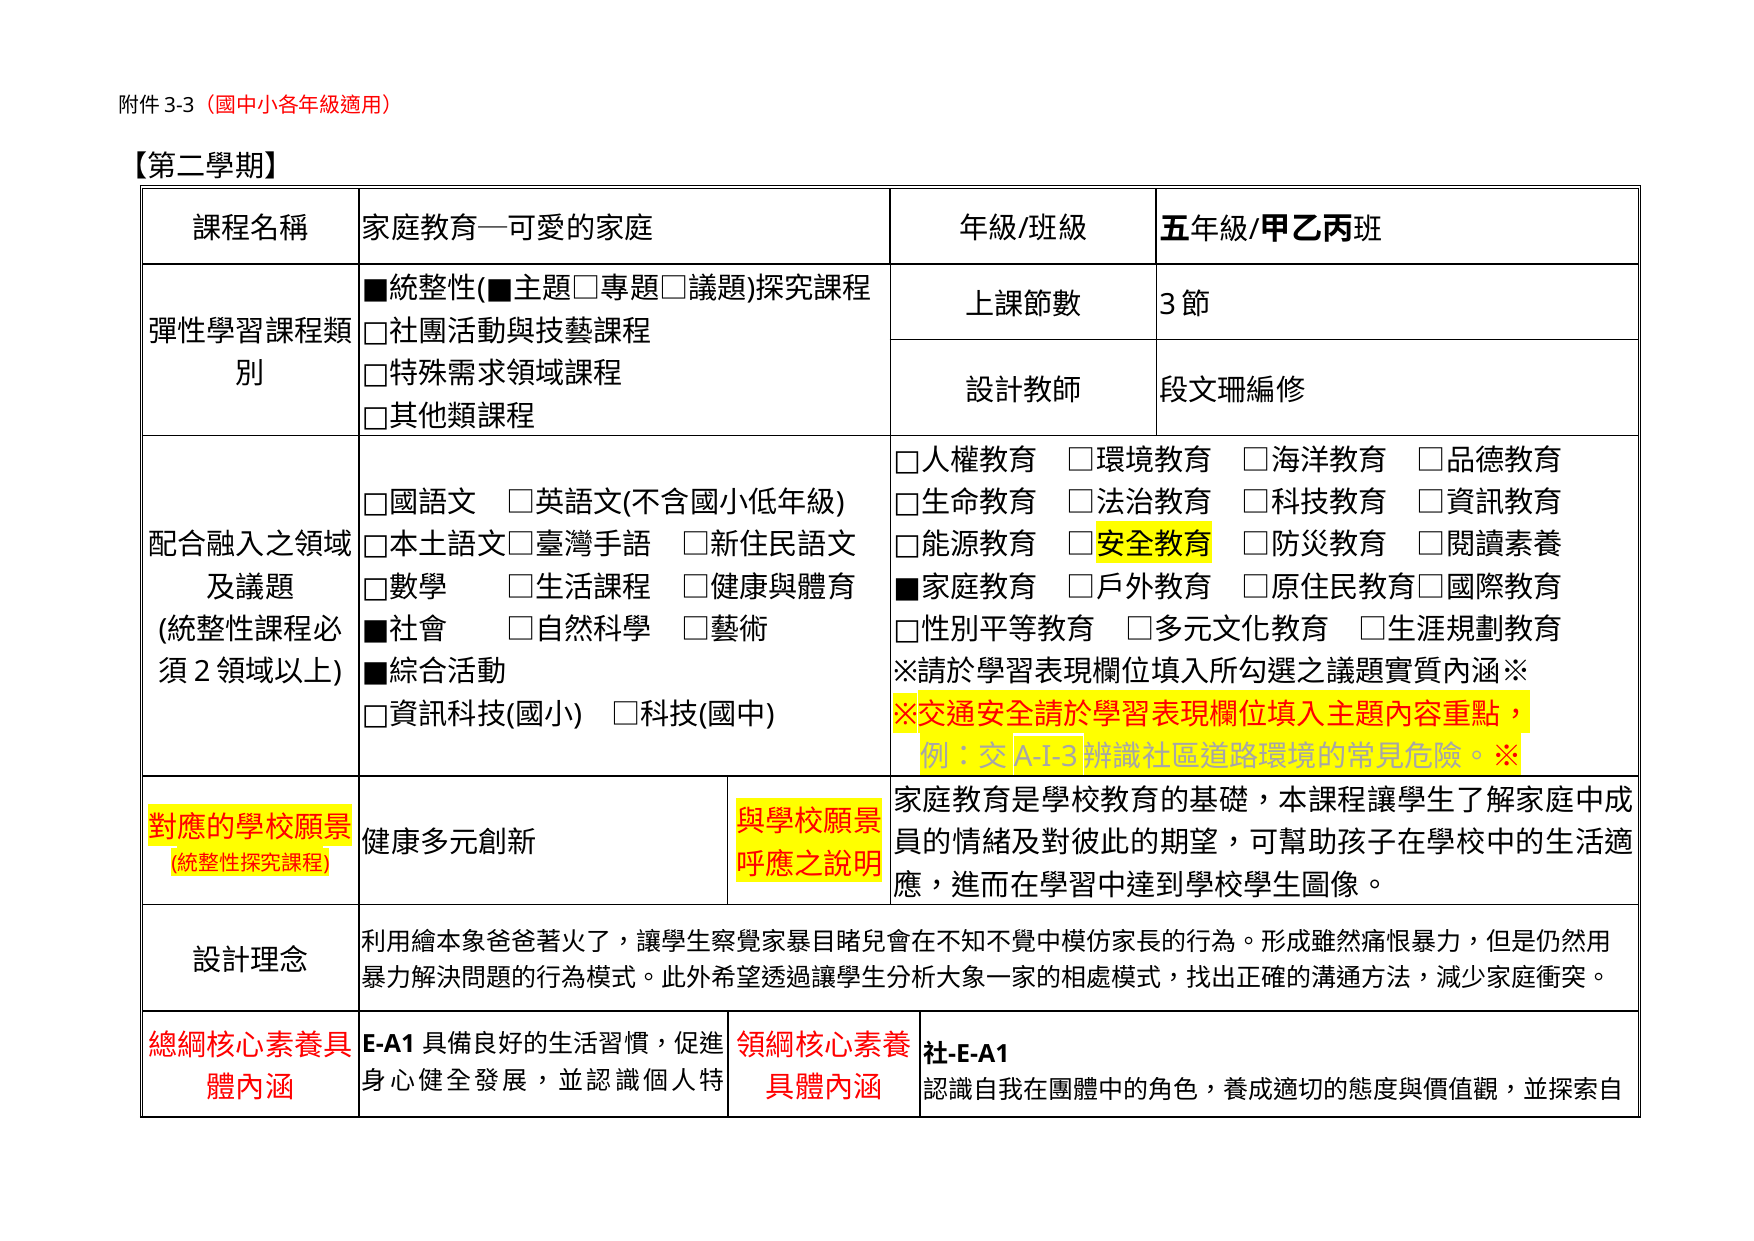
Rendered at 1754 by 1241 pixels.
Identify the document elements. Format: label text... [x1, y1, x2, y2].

table_cell 設計教師 [891, 340, 1156, 434]
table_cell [921, 1012, 1638, 1116]
table_cell 3節 [1157, 265, 1638, 338]
table_header 年級/班級 [891, 189, 1155, 263]
table_cell 配合融入之領域及議題 (統整性課程必須2領域以上) [143, 436, 358, 775]
table_cell 總綱核心素養具體內涵 [143, 1012, 358, 1116]
table_header 課程名稱 [143, 189, 358, 263]
table_cell 家庭教育是學校教育的基礎，本課程讓學生了解家庭中成員的情緒及對彼此的期望，可幫助孩子在學校中的生活適應，進而在學習中達到學校學生圖像。 [891, 777, 1638, 904]
table_cell 健康多元創新 [360, 777, 727, 904]
table_header 家庭教育─可愛的家庭 [360, 189, 889, 263]
table_cell 利用繪本象爸爸著火了，讓學生察覺家暴目睹兒會在不知不覺中模仿家長的行為。形成雖然痛恨暴力，但是仍然用暴力解決問題的行為模式。此外希望透過讓學生分析大象一家的相處模式，找出正確的溝通方法，減少家庭衝突。 [360, 905, 1638, 1010]
table_cell □國語文 □英語文(不含國小低年級) □本土語文□臺灣手語 □新住民語文 □數學 □生活課程 □健康與體育 ■社會 □自然科學 □藝術 ■綜合活動 □資訊科技(國小) □科技(國中) [360, 436, 890, 775]
table_cell 彈性學習課程類別 [143, 265, 358, 434]
table_cell 段文珊編修 [1157, 340, 1638, 434]
table_cell 與學校願景呼應之說明 [728, 777, 890, 904]
table_cell ■統整性(■主題□專題□議題)探究課程 □社團活動與技藝課程 □特殊需求領域課程 □其他類課程 [360, 265, 890, 434]
table_header 五年級/甲乙丙班 [1157, 189, 1638, 263]
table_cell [360, 1012, 727, 1116]
table_cell 對應的學校願景 (統整性探究課程) [143, 777, 358, 904]
table_cell □人權教育 □環境教育 □海洋教育 □品德教育 □生命教育 □法治教育 □科技教育 □資訊教育 □能源教育 □安全教育 □防災教育 □閱讀素養 ■家庭教育 □戶外教育 □原住民教育□國際教育 □性別平等教育 □多元文化教育 □生涯規劃教育 ※請於學習表現欄位填入所勾選之議題實質內涵※ ※交通安全請於學習表現欄位填入主題內容重點， 例：交A-I-3辨識社區道路環境的常見危險。※ [891, 436, 1638, 775]
table_cell 領綱核心素養 具體內涵 [729, 1012, 919, 1116]
table_cell 上課節數 [891, 265, 1156, 338]
text 【第二學期】 [118, 143, 1636, 185]
table_cell 設計理念 [143, 905, 358, 1010]
